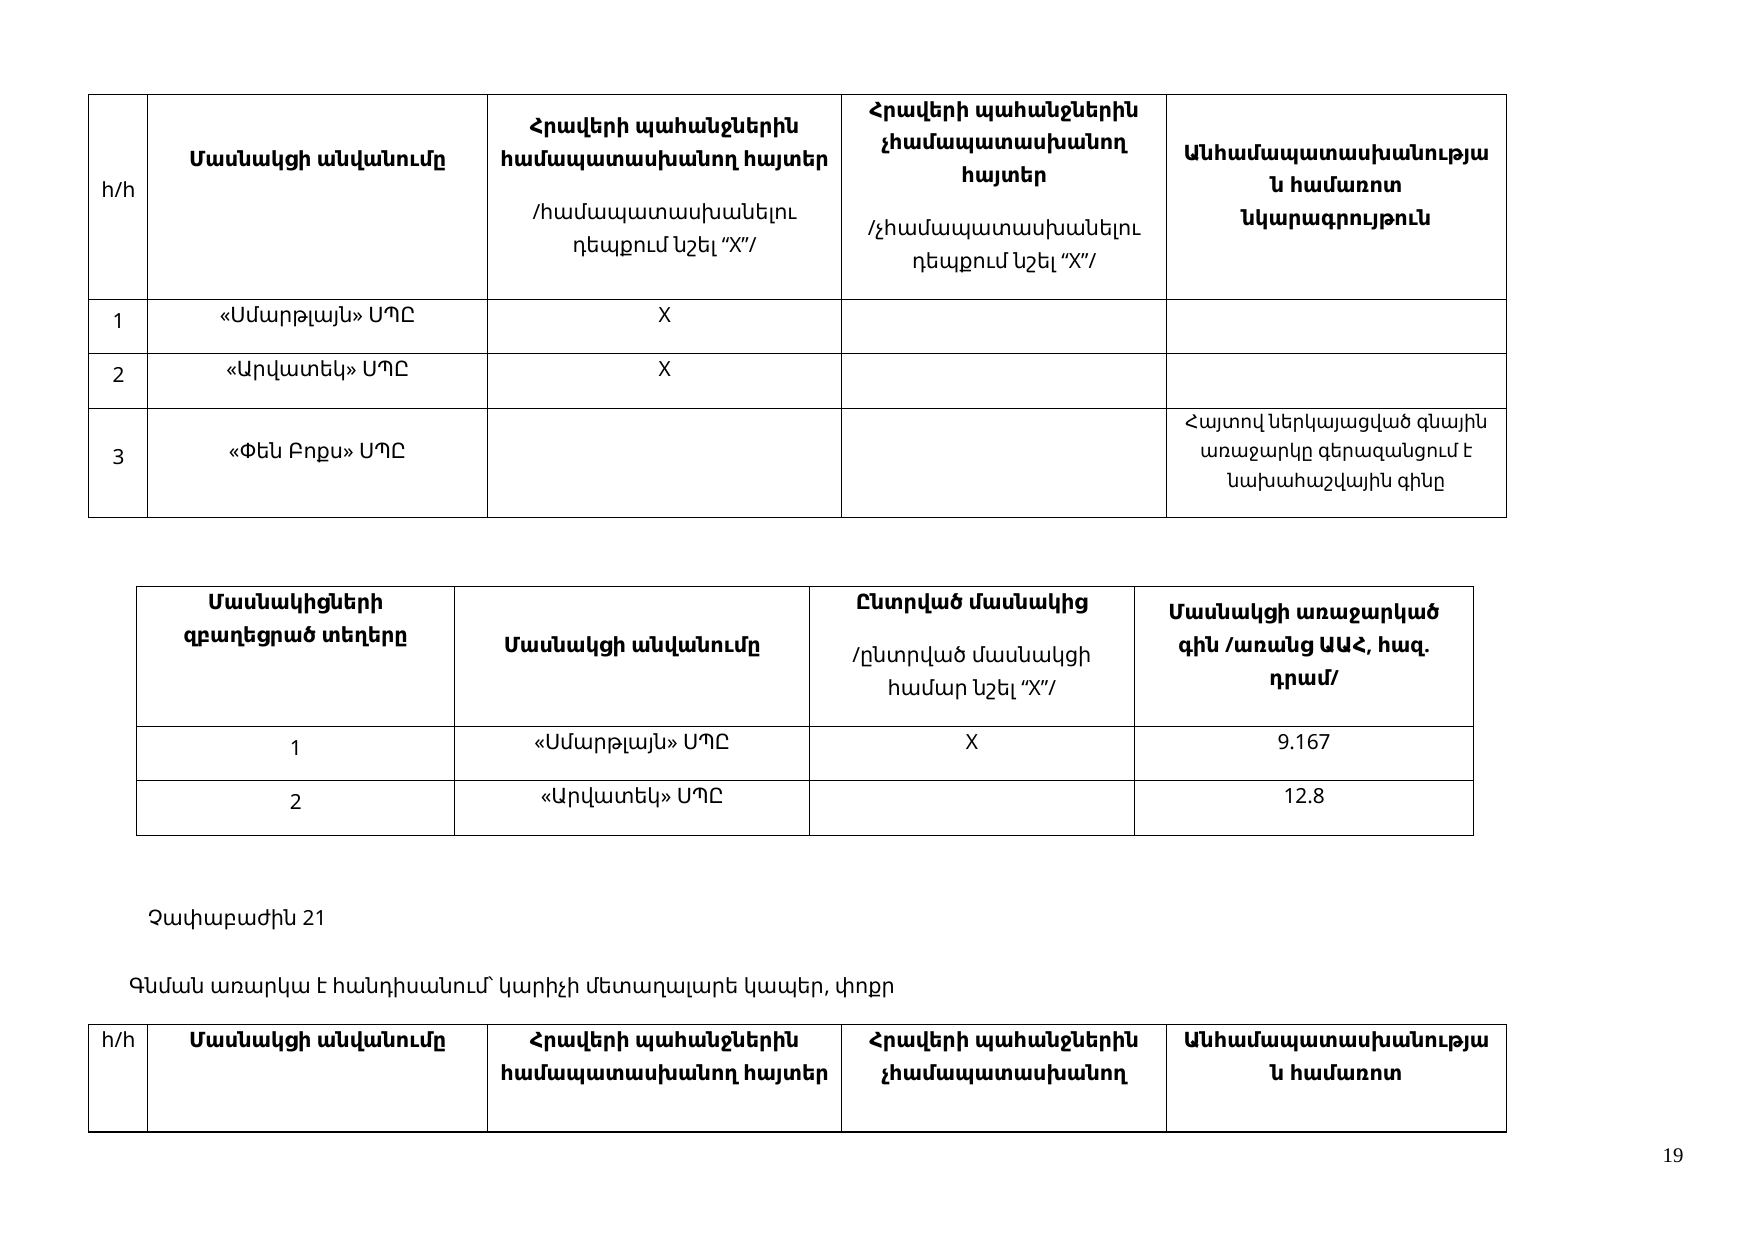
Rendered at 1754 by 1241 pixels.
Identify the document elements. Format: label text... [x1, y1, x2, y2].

table_cell «Սմարթլայն» ՍՊԸ [455, 727, 809, 780]
table_cell 3 [89, 409, 147, 517]
table_cell [488, 409, 841, 517]
table_header Հրավերի պահանջներին չհամապատասխանող հայտեր /չհամապատասխանելու դեպքում նշել “X”/ [842, 95, 1166, 299]
table_header Մասնակցի անվանումը [148, 1025, 487, 1131]
table_header Մասնակցի առաջարկած գին /առանց ԱԱՀ, հազ. դրամ/ [1135, 587, 1473, 726]
table_cell 1 [89, 300, 147, 353]
table_cell [1167, 354, 1506, 407]
text Գնման առարկա է հանդիսանում՝ կարիչի մետաղալարե կապեր, փոքր [74, 971, 1683, 999]
table_header Մասնակիցների զբաղեցրած տեղերը [137, 587, 454, 726]
table_cell «Փեն Բոքս» ՍՊԸ [148, 409, 487, 517]
table_header Մասնակցի անվանումը [148, 95, 487, 299]
table_cell [810, 781, 1134, 834]
table_header Հրավերի պահանջներին համապատասխանող հայտեր /համապատասխանելու դեպքում նշել “X”/ [488, 95, 841, 299]
text Չափաբաժին 21 [74, 903, 1683, 932]
table_cell «Արվատեկ» ՍՊԸ [455, 781, 809, 834]
table_cell 2 [137, 781, 454, 834]
table_cell 12.8 [1135, 781, 1473, 834]
table_cell X [488, 300, 841, 353]
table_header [1167, 1025, 1506, 1131]
table_header Մասնակցի անվանումը [455, 587, 809, 726]
table_cell 9.167 [1135, 727, 1473, 780]
table_cell X [810, 727, 1134, 780]
table_cell [842, 354, 1166, 407]
table_cell X [488, 354, 841, 407]
table_header հ/հ [89, 1025, 147, 1131]
table_header հ/հ [89, 95, 147, 299]
table_cell [842, 409, 1166, 517]
table_cell [1167, 300, 1506, 353]
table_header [842, 1025, 1166, 1131]
table_cell 2 [89, 354, 147, 407]
table_cell 1 [137, 727, 454, 780]
table_header Ընտրված մասնակից /ընտրված մասնակցի համար նշել “X”/ [810, 587, 1134, 726]
table_cell Հայտով ներկայացված գնային առաջարկը գերազանցում է նախահաշվային գինը [1167, 409, 1506, 517]
table_header Անհամապատասխանության համառոտ նկարագրույթուն [1167, 95, 1506, 299]
table_cell «Սմարթլայն» ՍՊԸ [148, 300, 487, 353]
table_cell [842, 300, 1166, 353]
table_cell «Արվատեկ» ՍՊԸ [148, 354, 487, 407]
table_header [488, 1025, 841, 1131]
